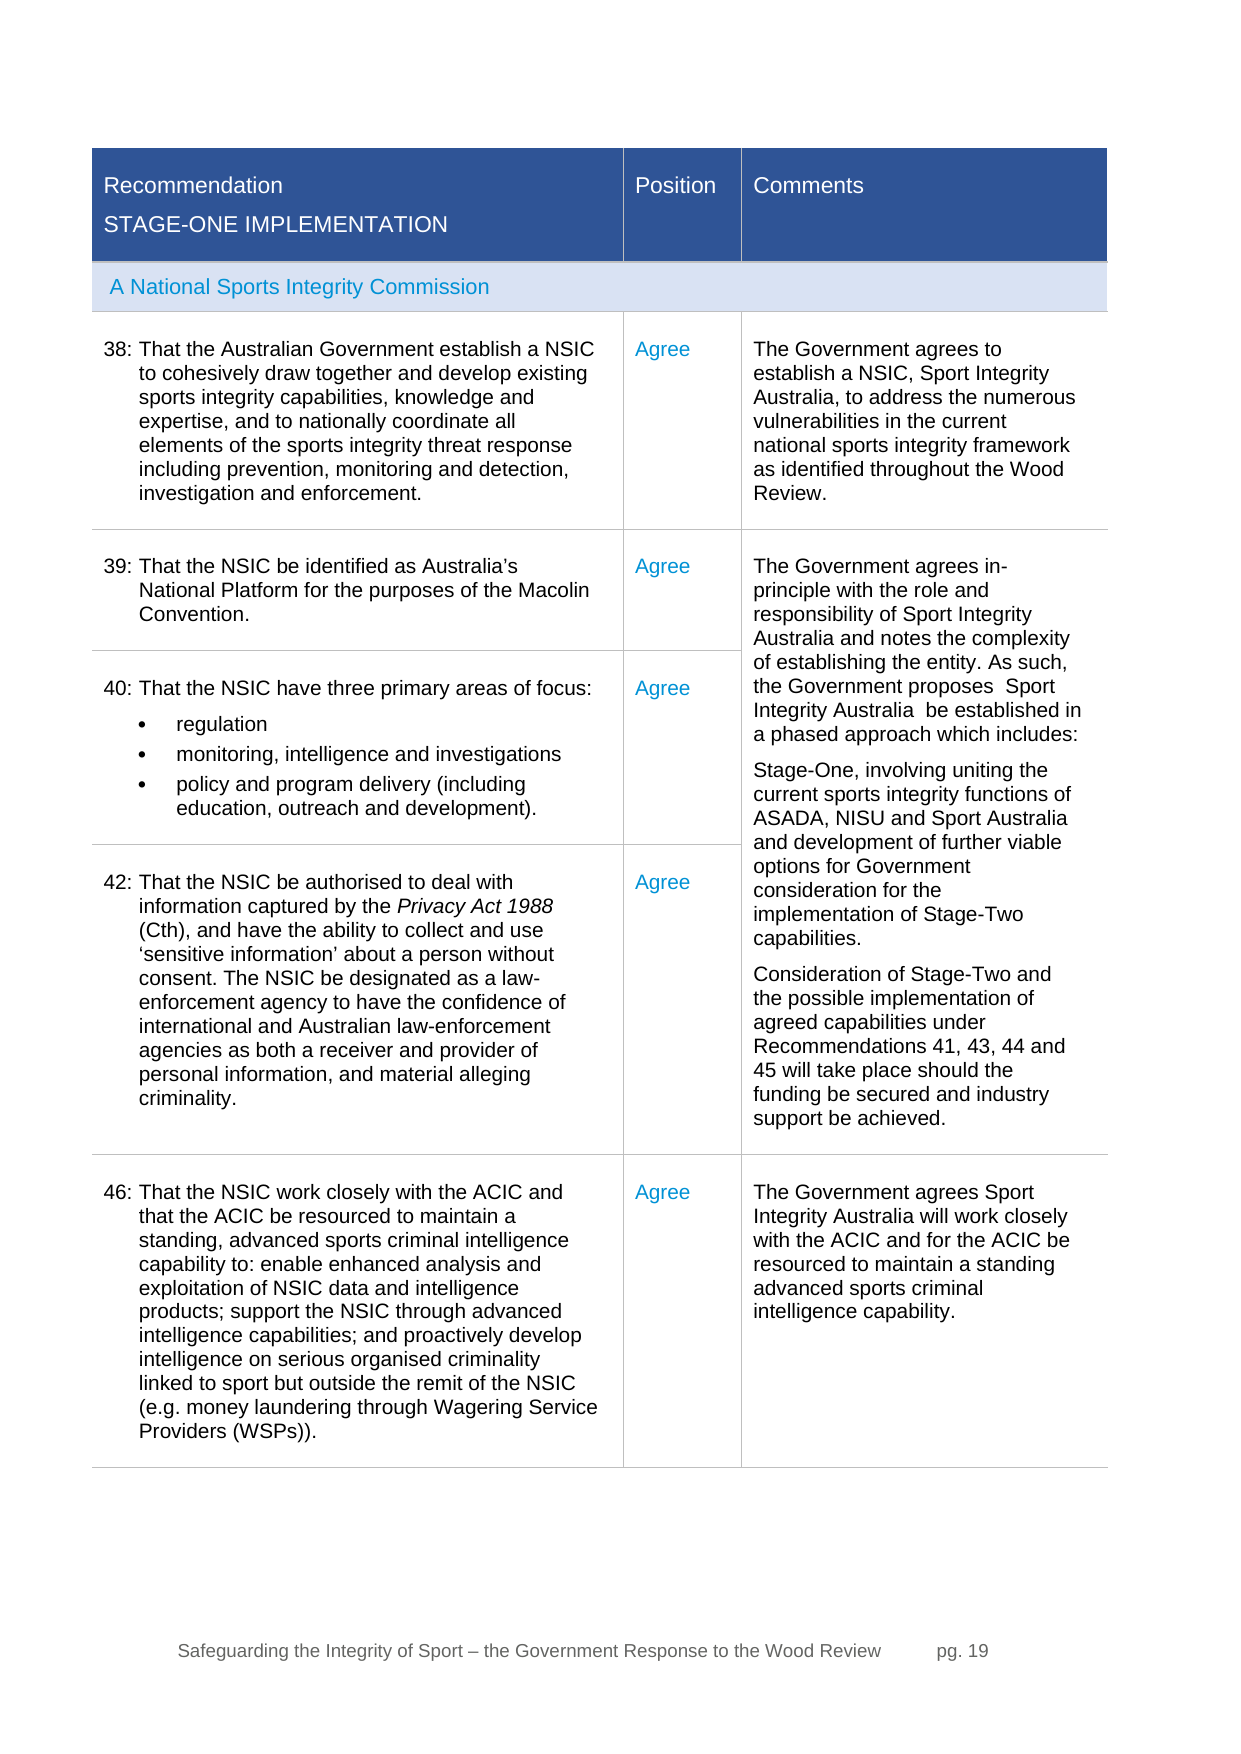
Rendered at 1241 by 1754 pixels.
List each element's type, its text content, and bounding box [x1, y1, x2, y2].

table_header Position [624, 148, 741, 261]
table_cell 42: That the NSIC be authorised to deal with information captured by the Privacy Act 1988 (Cth), and have the ability to collect and use ‘sensitive information’ about a person without consent. The NSIC be designated as a law-enforcement agency to have the confidence of international and Australian law-enforcement agencies as both a receiver and provider of personal information, and material alleging criminality. [92, 845, 623, 1154]
table_cell A National Sports Integrity Commission [92, 263, 1107, 311]
table_cell Agree [624, 651, 741, 844]
table_cell 40: That the NSIC have three primary areas of focus: regulation monitoring, intelligence and investigations policy and program delivery (including education, outreach and development). [92, 651, 623, 844]
table_cell Agree [624, 530, 741, 650]
table_cell The Government agrees in-principle with the role and responsibility of Sport Integrity Australia and notes the complexity of establishing the entity. As such, the Government proposes Sport Integrity Australia be established in a phased approach which includes: Stage-One, involving uniting the current sports integrity functions of ASADA, NISU and Sport Australia and development of further viable options for Government consideration for the implementation of Stage-Two capabilities. Consideration of Stage-Two and the possible implementation of agreed capabilities under Recommendations 41, 43, 44 and 45 will take place should the funding be secured and industry support be achieved. [742, 530, 1107, 1154]
table_cell Agree [624, 312, 741, 528]
table_cell 46: That the NSIC work closely with the ACIC and that the ACIC be resourced to maintain a standing, advanced sports criminal intelligence capability to: enable enhanced analysis and exploitation of NSIC data and intelligence products; support the NSIC through advanced intelligence capabilities; and proactively develop intelligence on serious organised criminality linked to sport but outside the remit of the NSIC (e.g. money laundering through Wagering Service Providers (WSPs)). [92, 1155, 623, 1467]
table_cell Agree [624, 1155, 741, 1467]
table_cell The Government agrees to establish a NSIC, Sport Integrity Australia, to address the numerous vulnerabilities in the current national sports integrity framework as identified throughout the Wood Review. [742, 312, 1107, 528]
table_cell Agree [624, 845, 741, 1154]
table_cell 38: That the Australian Government establish a NSIC to cohesively draw together and develop existing sports integrity capabilities, knowledge and expertise, and to nationally coordinate all elements of the sports integrity threat response including prevention, monitoring and detection, investigation and enforcement. [92, 312, 623, 528]
table_header Recommendation STAGE-ONE IMPLEMENTATION [92, 148, 623, 261]
table_header Comments [742, 148, 1107, 261]
table_cell 39: That the NSIC be identified as Australia’s National Platform for the purposes of the Macolin Convention. [92, 530, 623, 650]
table_cell The Government agrees Sport Integrity Australia will work closely with the ACIC and for the ACIC be resourced to maintain a standing advanced sports criminal intelligence capability. [742, 1155, 1107, 1467]
